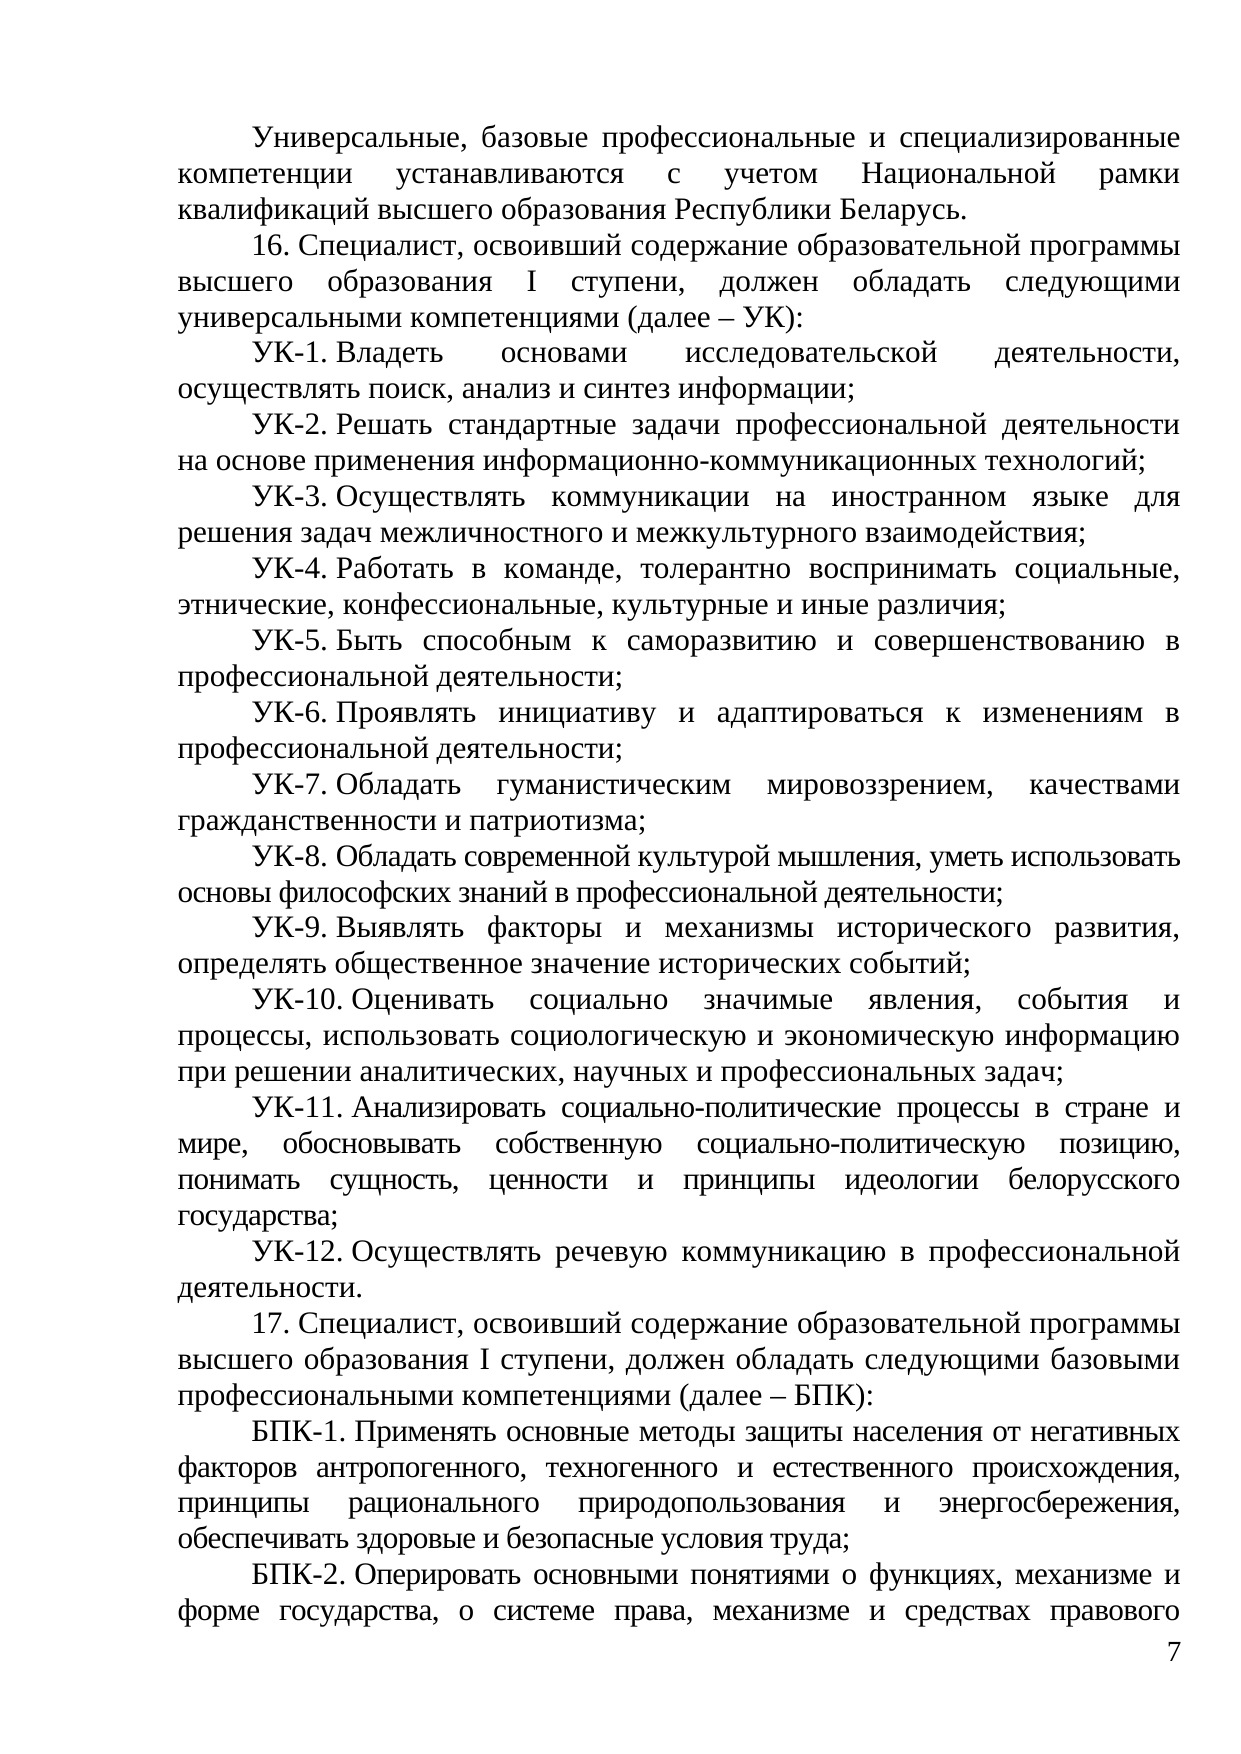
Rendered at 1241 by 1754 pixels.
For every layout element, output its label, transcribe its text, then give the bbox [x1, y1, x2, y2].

text УК-1. Владеть основами исследовательской деятельности, осуществлять поиск, анализ и синтез информации; [177, 334, 1181, 406]
text УК-7. Обладать гуманистическим мировоззрением, качествами гражданственности и патриотизма; [177, 765, 1181, 837]
text УК-12. Осуществлять речевую коммуникацию в профессиональной деятельности. [177, 1232, 1181, 1304]
text УК-3. Осуществлять коммуникации на иностранном языке для решения задач межличностного и межкультурного взаимодействия; [177, 477, 1181, 549]
text УК-8. Обладать современной культурой мышления, уметь использовать основы философских знаний в профессиональной деятельности; [177, 837, 1181, 909]
text УК-10. Оценивать социально значимые явления, события и процессы, использовать социологическую и экономическую информацию при решении аналитических, научных и профессиональных задач; [177, 981, 1181, 1088]
text УК-9. Выявлять факторы и механизмы исторического развития, определять общественное значение исторических событий; [177, 909, 1181, 981]
text УК-5. Быть способным к саморазвитию и совершенствованию в профессиональной деятельности; [177, 621, 1181, 693]
text УК-11. Анализировать социально-политические процессы в стране и мире, обосновывать собственную социально-политическую позицию, понимать сущность, ценности и принципы идеологии белорусского государства; [177, 1088, 1181, 1232]
text 17. Специалист, освоивший содержание образовательной программы высшего образования I ступени, должен обладать следующими базовыми профессиональными компетенциями (далее – БПК): [177, 1304, 1181, 1412]
text Универсальные, базовые профессиональные и специализированные компетенции устанавливаются с учетом Национальной рамки квалификаций высшего образования Республики Беларусь. [177, 118, 1181, 226]
text БПК-1. Применять основные методы защиты населения от негативных факторов антропогенного, техногенного и естественного происхождения, принципы рационального природопользования и энергосбережения, обеспечивать здоровые и безопасные условия труда; [177, 1412, 1181, 1556]
text 16. Специалист, освоивший содержание образовательной программы высшего образования I ступени, должен обладать следующими универсальными компетенциями (далее – УК): [177, 226, 1181, 334]
text УК-2. Решать стандартные задачи профессиональной деятельности на основе применения информационно-коммуникационных технологий; [177, 406, 1181, 477]
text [177, 1556, 1181, 1627]
text УК-4. Работать в команде, толерантно воспринимать социальные, этнические, конфессиональные, культурные и иные различия; [177, 549, 1181, 621]
text УК-6. Проявлять инициативу и адаптироваться к изменениям в профессиональной деятельности; [177, 693, 1181, 765]
